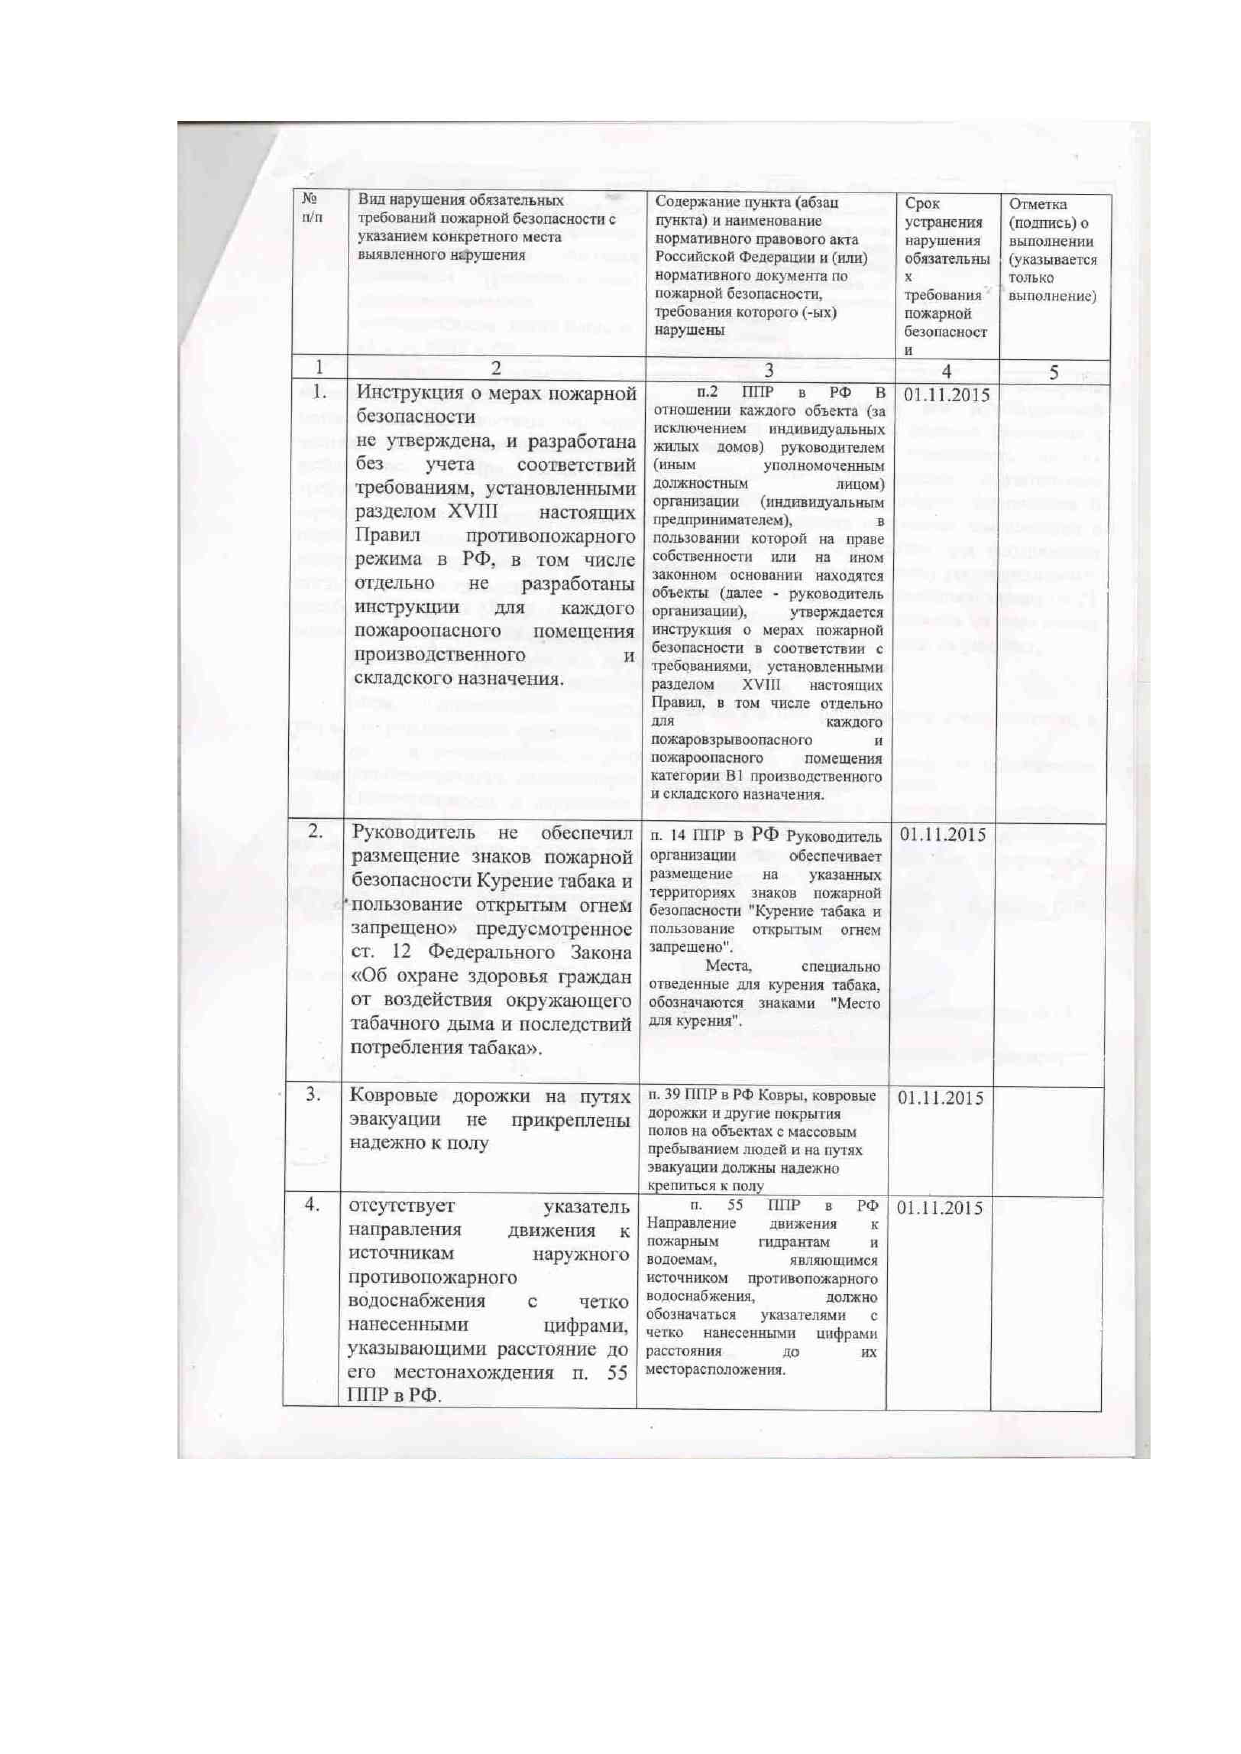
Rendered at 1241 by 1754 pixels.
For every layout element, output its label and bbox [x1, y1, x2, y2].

picture [177, 118, 1151, 1459]
